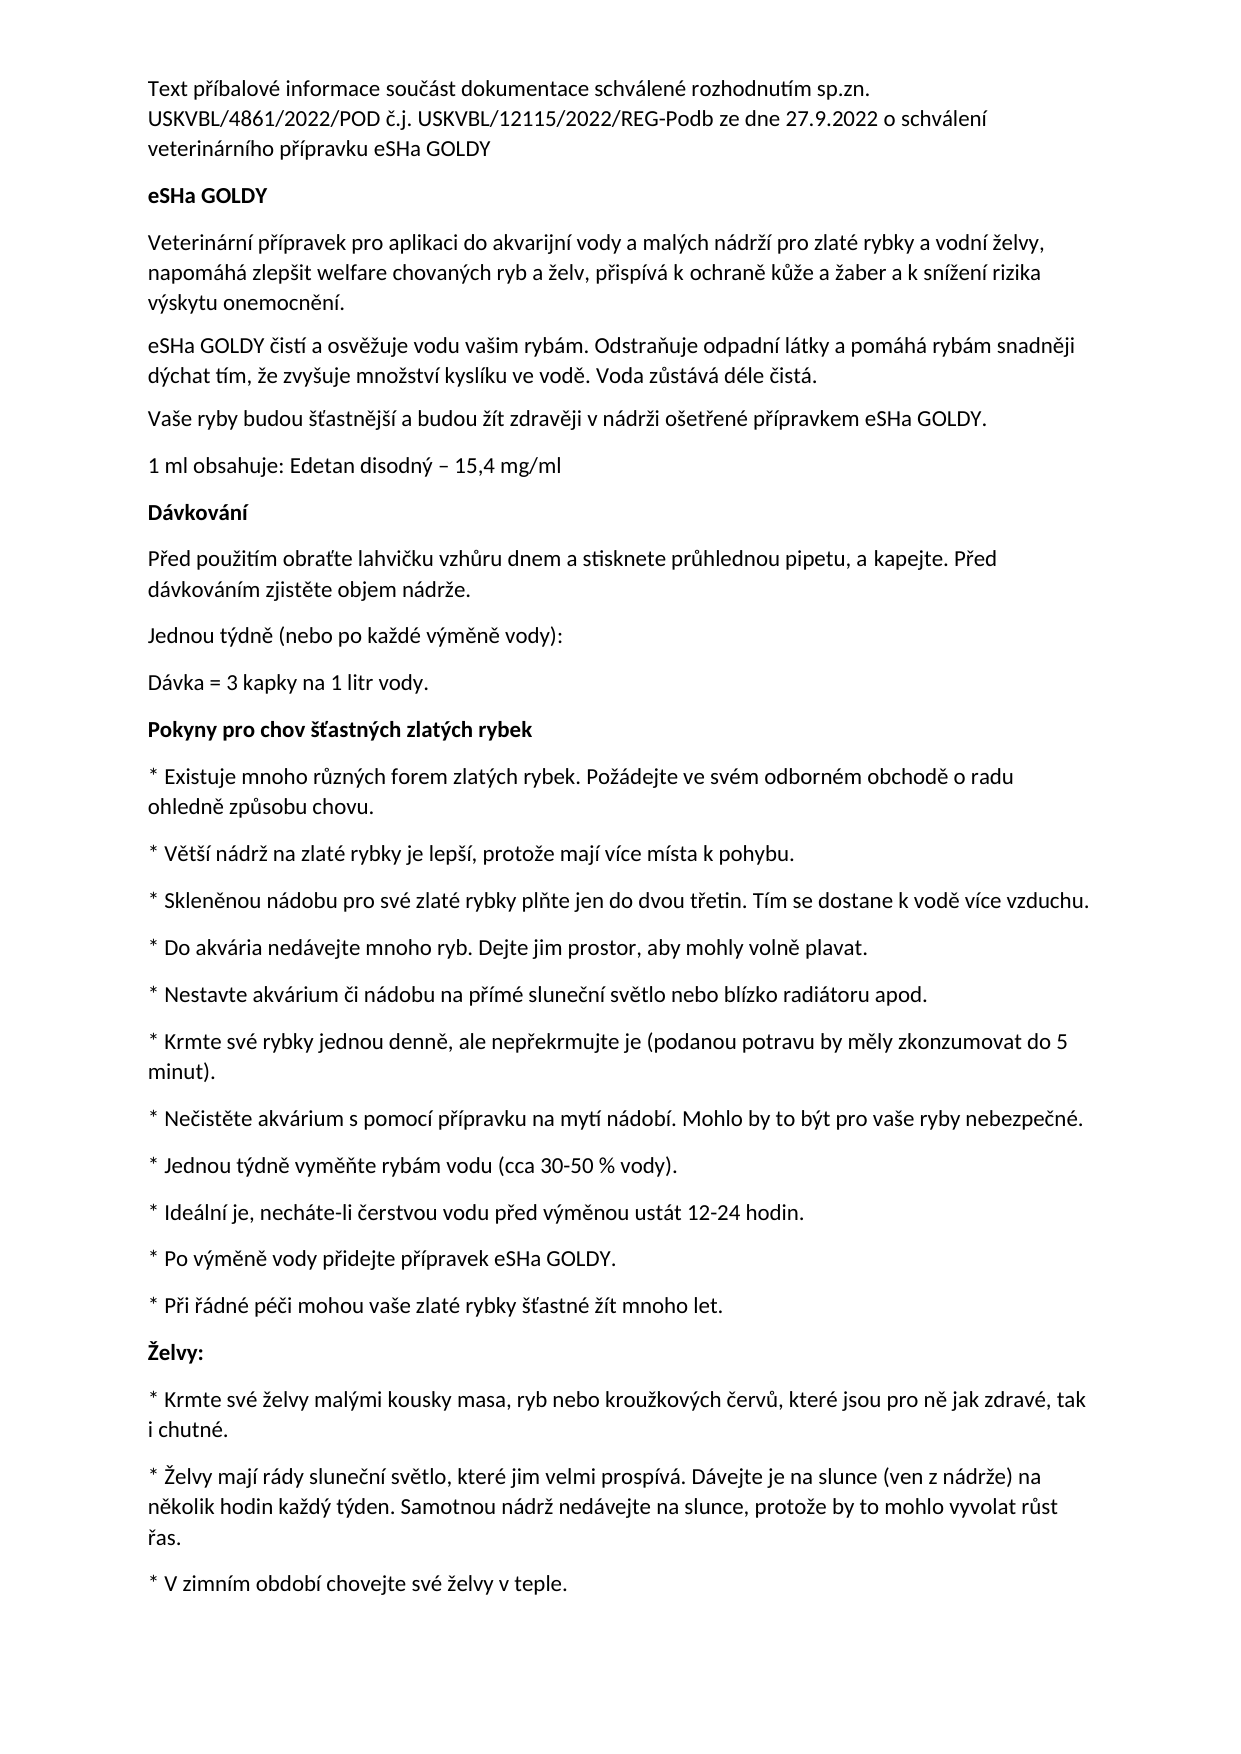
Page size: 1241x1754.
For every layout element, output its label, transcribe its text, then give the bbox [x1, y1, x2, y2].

text * Želvy mají rády sluneční světlo, které jim velmi prospívá. Dávejte je na slunce (ven z nádrže) na několik hodin každý týden. Samotnou nádrž nedávejte na slunce, protože by to mohlo vyvolat růst řas. [148, 1462, 1093, 1551]
text eSHa GOLDY [148, 181, 1093, 209]
text * V zimním období chovejte své želvy v teple. [148, 1569, 1093, 1597]
text Vaše ryby budou šťastnější a budou žít zdravěji v nádrži ošetřené přípravkem eSHa GOLDY. [148, 404, 1093, 432]
text Dávka = 3 kapky na 1 litr vody. [148, 668, 1093, 696]
text * Skleněnou nádobu pro své zlaté rybky plňte jen do dvou třetin. Tím se dostane k vodě více vzduchu. [148, 886, 1093, 914]
text * Po výměně vody přidejte přípravek eSHa GOLDY. [148, 1244, 1093, 1272]
text * Nečistěte akvárium s pomocí přípravku na mytí nádobí. Mohlo by to být pro vaše ryby nebezpečné. [148, 1104, 1093, 1132]
text Dávkování [148, 498, 1093, 526]
text * Větší nádrž na zlaté rybky je lepší, protože mají více místa k pohybu. [148, 839, 1093, 867]
text * Ideální je, necháte-li čerstvou vodu před výměnou ustát 12-24 hodin. [148, 1198, 1093, 1226]
text Veterinární přípravek pro aplikaci do akvarijní vody a malých nádrží pro zlaté rybky a vodní želvy, napomáhá zlepšit welfare chovaných ryb a želv, přispívá k ochraně kůže a žaber a k snížení rizika výskytu onemocnění. [148, 228, 1093, 316]
text Pokyny pro chov šťastných zlatých rybek [148, 715, 1093, 743]
text Jednou týdně (nebo po každé výměně vody): [148, 622, 1093, 649]
text * Do akvária nedávejte mnoho ryb. Dejte jim prostor, aby mohly volně plavat. [148, 933, 1093, 961]
text * Krmte své želvy malými kousky masa, ryb nebo kroužkových červů, které jsou pro ně jak zdravé, tak i chutné. [148, 1385, 1093, 1443]
text 1 ml obsahuje: Edetan disodný – 15,4 mg/ml [148, 451, 1093, 479]
text * Jednou týdně vyměňte rybám vodu (cca 30-50 % vody). [148, 1151, 1093, 1179]
text Želvy: [148, 1338, 1093, 1366]
text Před použitím obraťte lahvičku vzhůru dnem a stisknete průhlednou pipetu, a kapejte. Před dávkováním zjistěte objem nádrže. [148, 544, 1093, 603]
text * Nestavte akvárium či nádobu na přímé sluneční světlo nebo blízko radiátoru apod. [148, 980, 1093, 1008]
text * Při řádné péči mohou vaše zlaté rybky šťastné žít mnoho let. [148, 1291, 1093, 1319]
text * Existuje mnoho různých forem zlatých rybek. Požádejte ve svém odborném obchodě o radu ohledně způsobu chovu. [148, 762, 1093, 820]
text eSHa GOLDY čistí a osvěžuje vodu vašim rybám. Odstraňuje odpadní látky a pomáhá rybám snadněji dýchat tím, že zvyšuje množství kyslíku ve vodě. Voda zůstává déle čistá. [148, 331, 1093, 389]
text * Krmte své rybky jednou denně, ale nepřekrmujte je (podanou potravu by měly zkonzumovat do 5 minut). [148, 1027, 1093, 1085]
